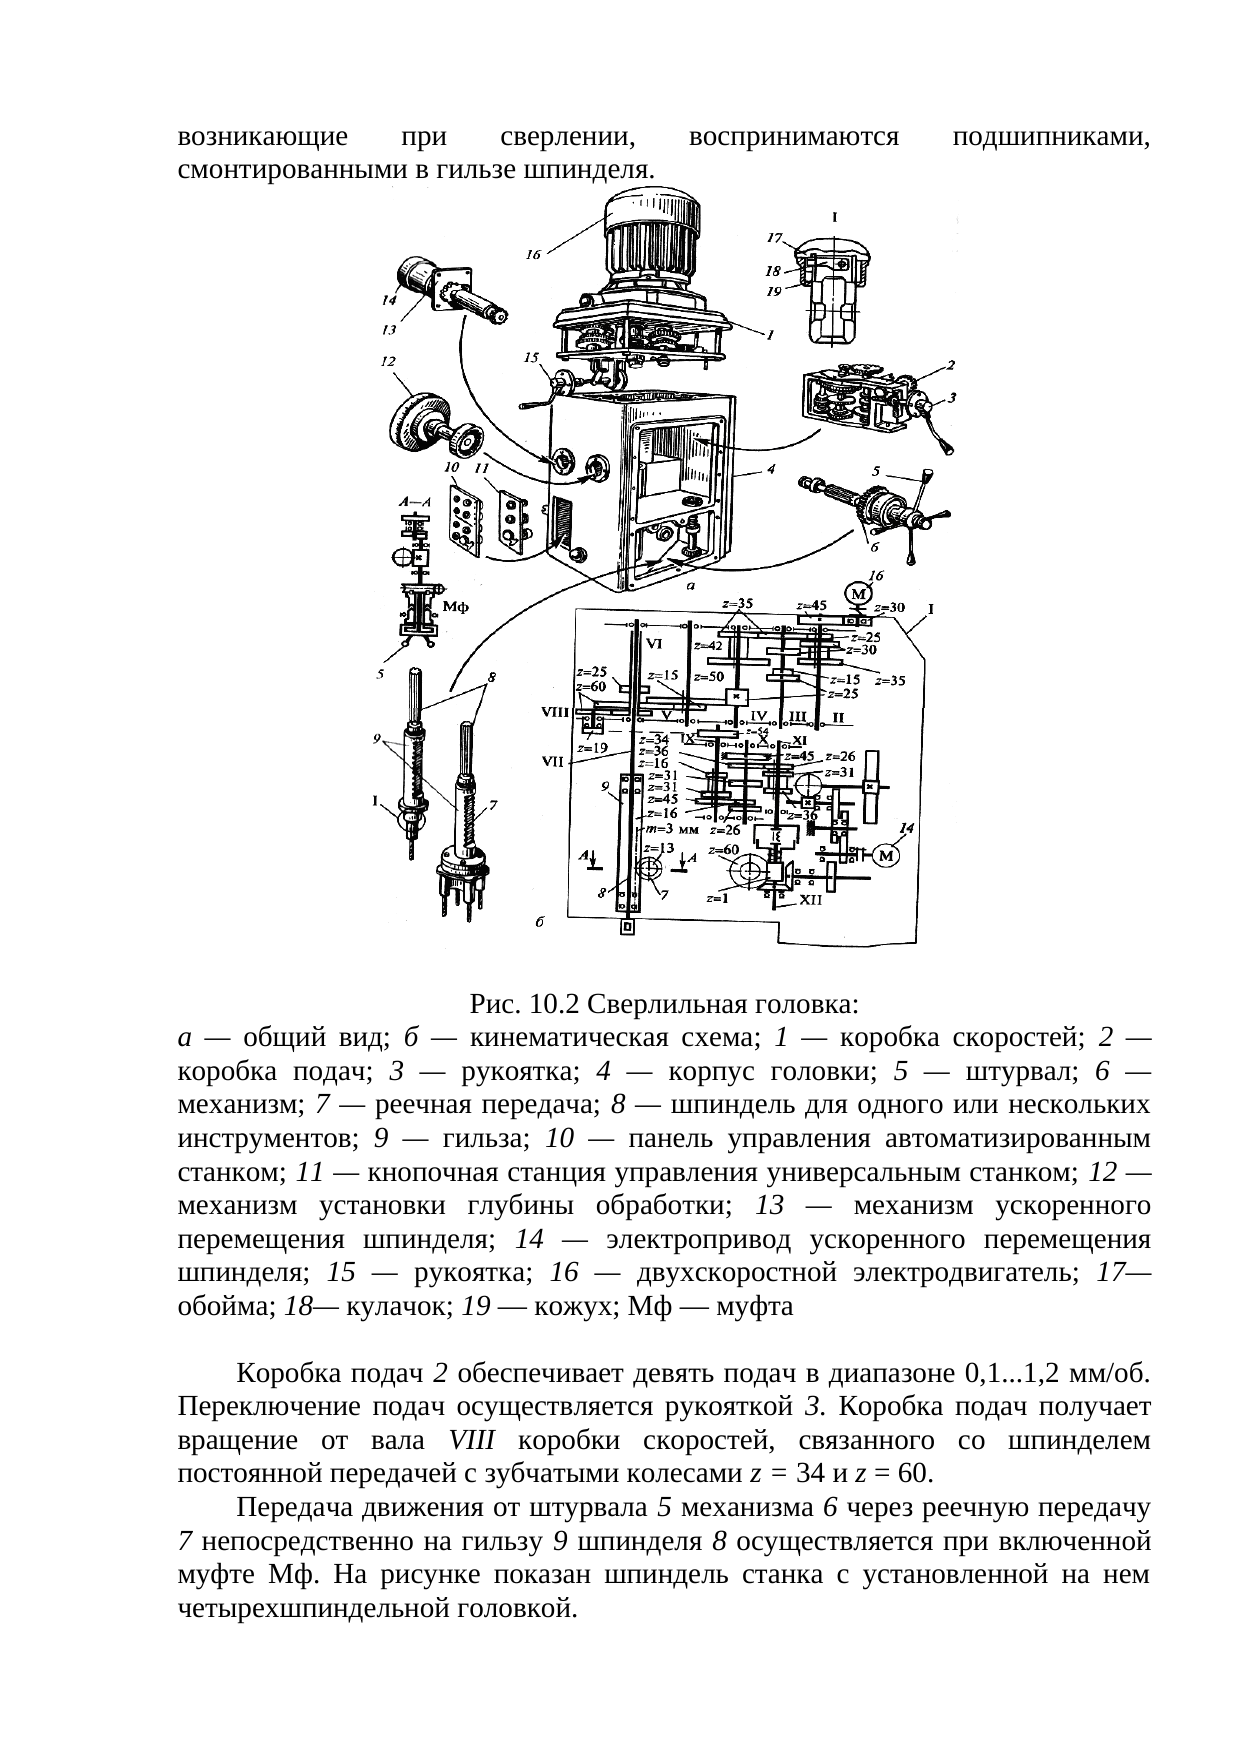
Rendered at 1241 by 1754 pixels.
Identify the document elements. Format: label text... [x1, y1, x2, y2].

text Передача движения от штурвала 5 механизма 6 через реечную передачу 7 непосредственно на гильзу 9 шпинделя 8 осуществляется при включенной муфте Мф. На рисунке показан шпиндель станка с установленной на нем четырехшпиндельной головкой. [177, 1489, 1152, 1623]
text Коробка подач 2 обеспечивает девять подач в диапазоне 0,1...1,2 мм/об. Переключение подач осуществляется рукояткой 3. Коробка подач получает вращение от вала VIII коробки скоростей, связанного со шпинделем постоянной передачей с зубчатыми колесами z = 34 и z = 60. [177, 1355, 1152, 1489]
text Рис. 10.2 Сверлильная головка: [177, 986, 1152, 1019]
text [177, 118, 1152, 185]
text а — общий вид; б — кинематическая схема; 1 — коробка скоростей; 2 — коробка подач; 3 — рукоятка; 4 — корпус головки; 5 — штурвал; 6 — механизм; 7 — реечная передача; 8 — шпиндель для одного или нескольких инструментов; 9 — гильза; 10 — панель управления автоматизированным станком; 11 — кнопочная станция управления универсальным станком; 12 — механизм установки глубины обработки; 13 — механизм ускоренного перемещения шпинделя; 14 — электропривод ускоренного перемещения шпинделя; 15 — рукоятка; 16 — двухскоростной электродвигатель; 17— обойма; 18— кулачок; 19 — кожух; Мф — муфта [177, 1019, 1152, 1321]
picture [370, 185, 959, 953]
